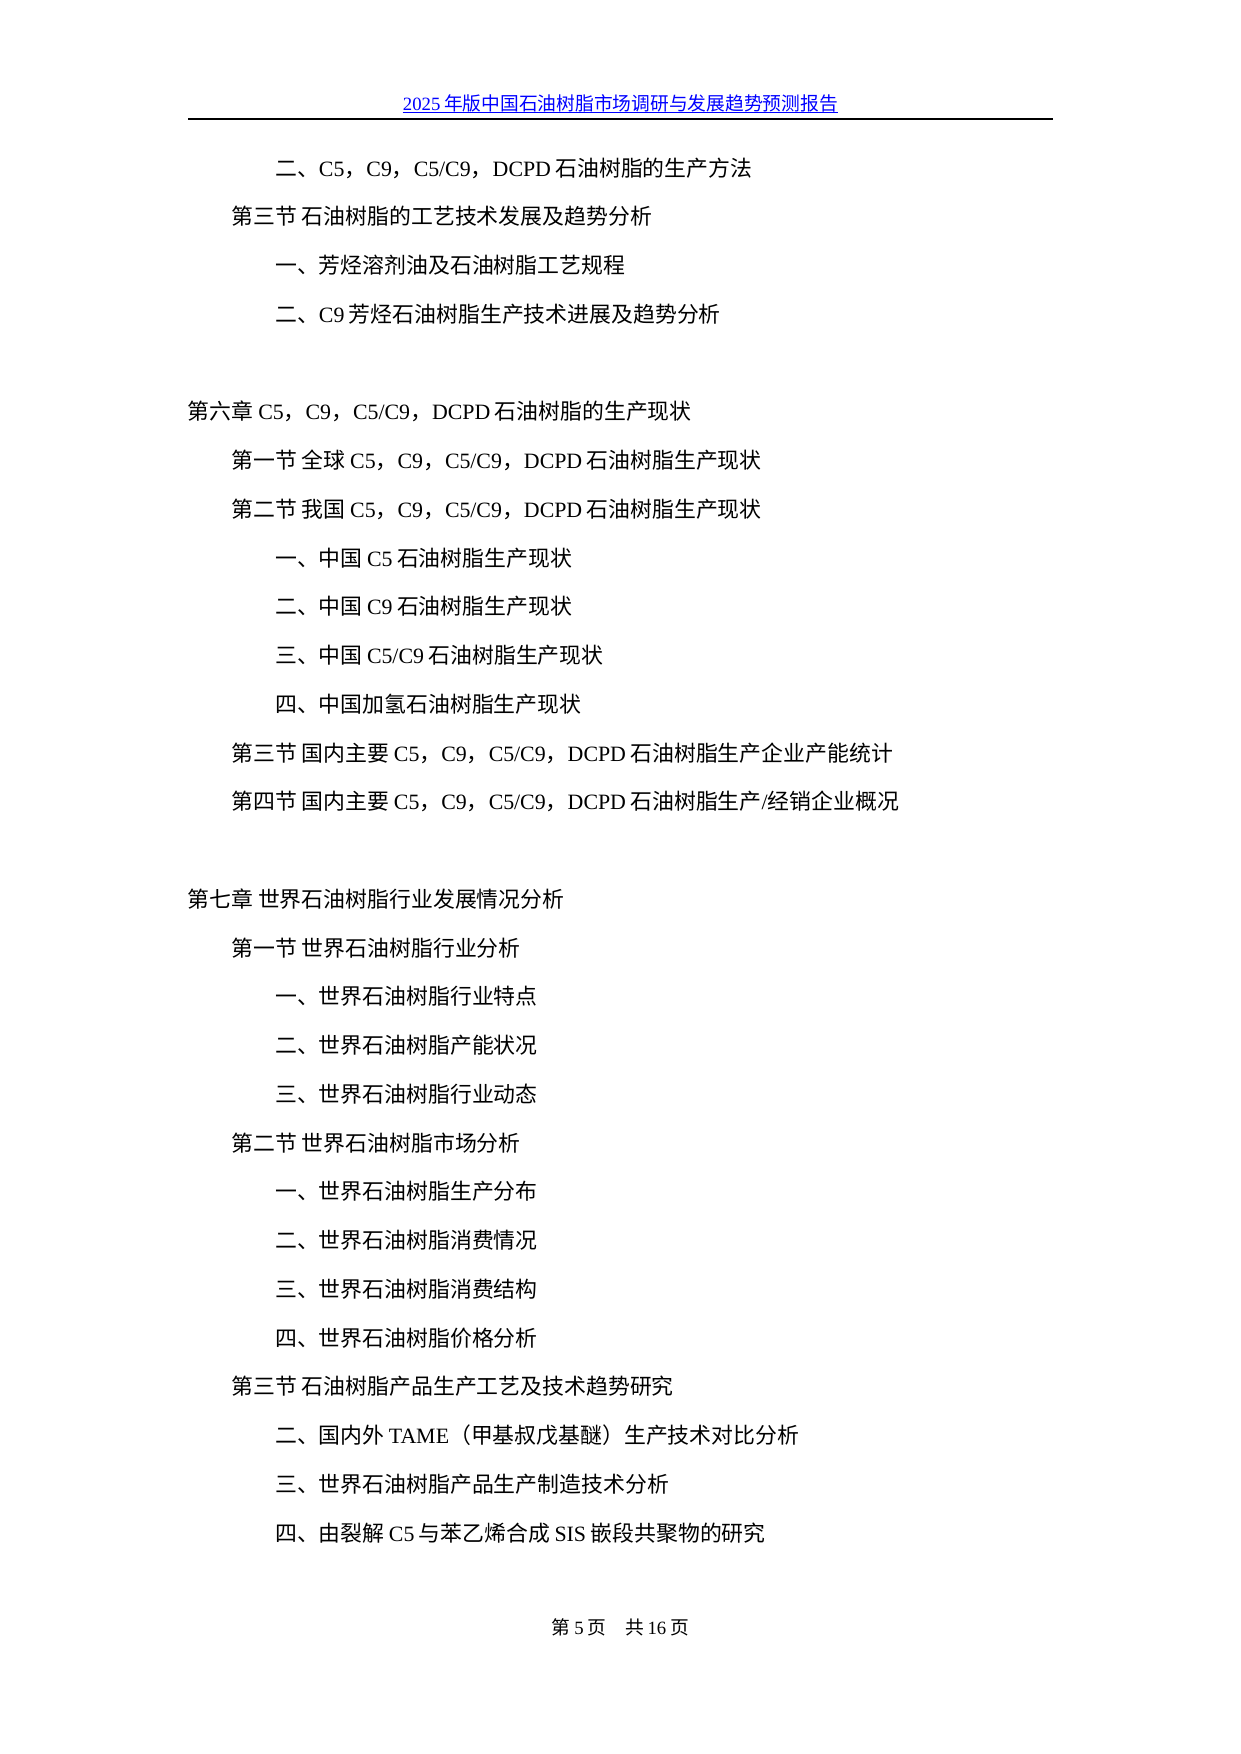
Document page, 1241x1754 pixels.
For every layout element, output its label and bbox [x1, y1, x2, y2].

text [187, 150, 1053, 1548]
